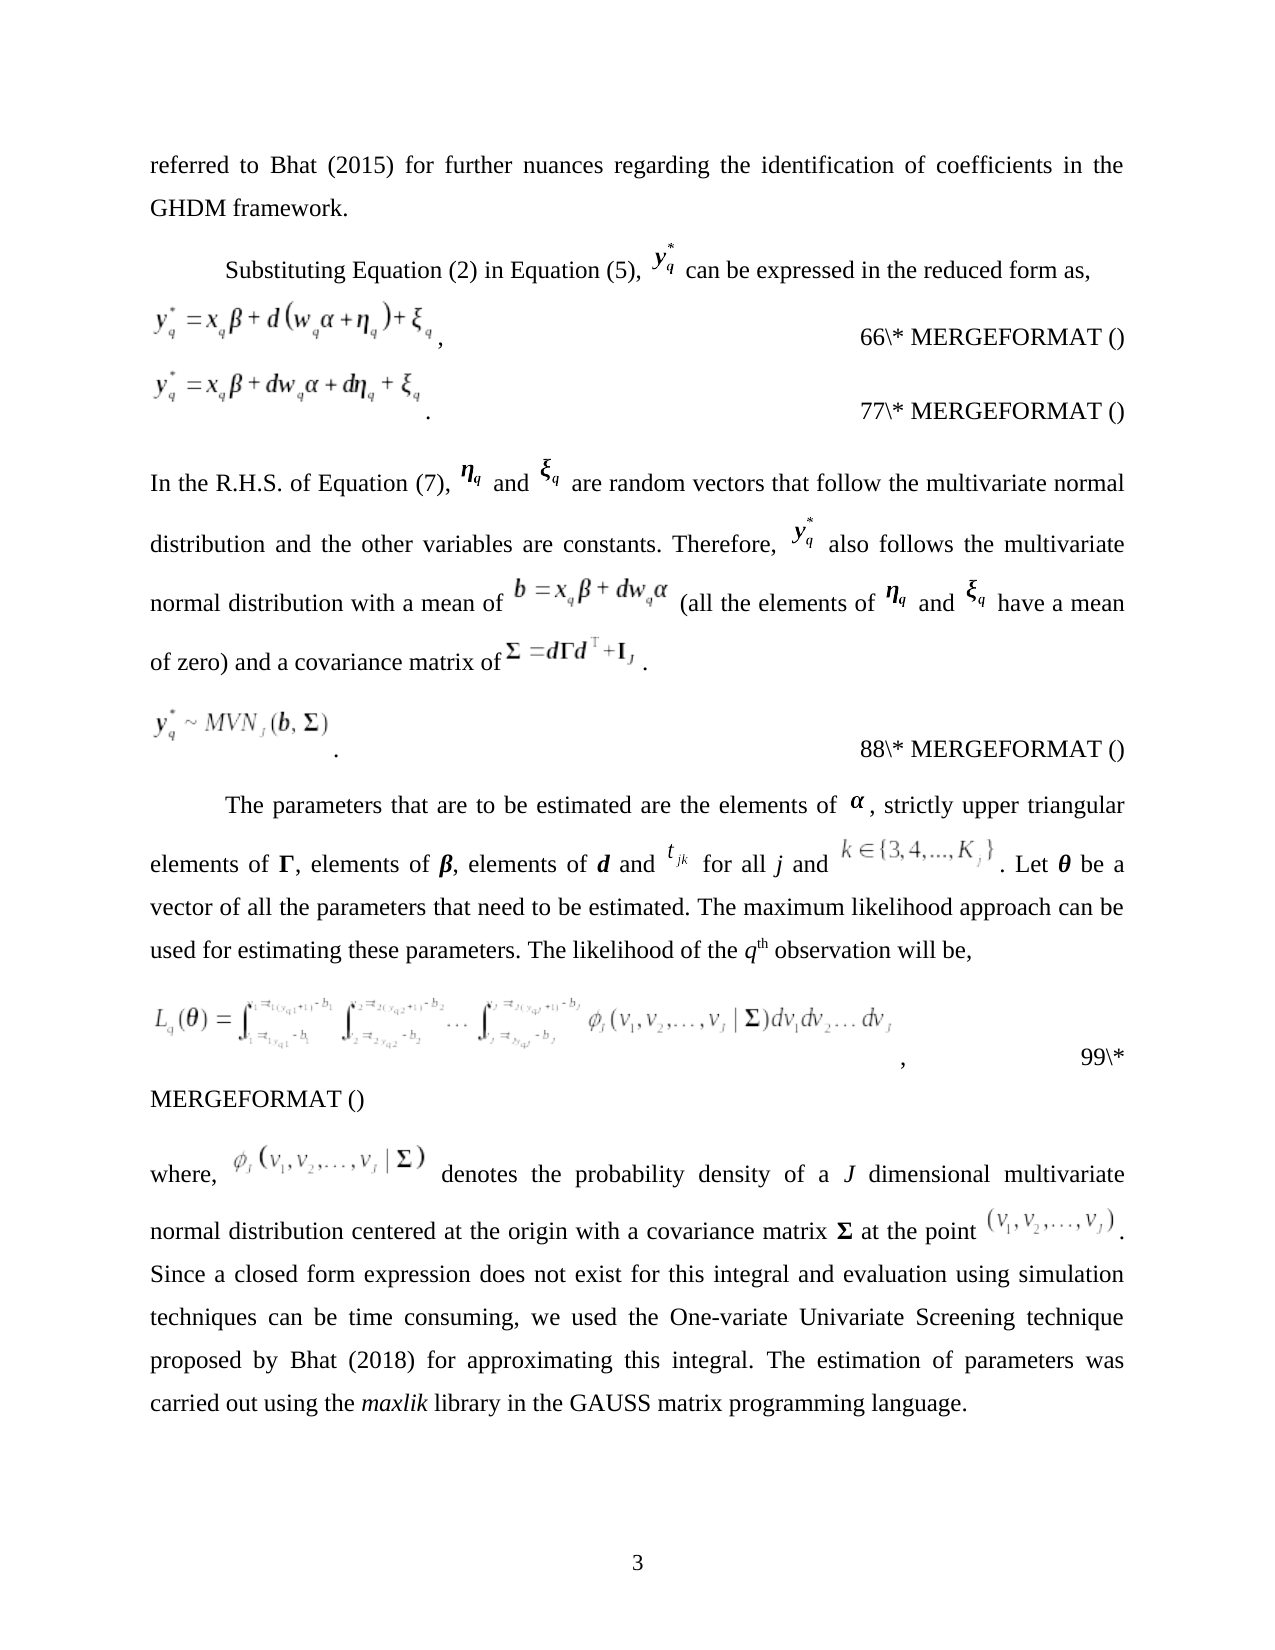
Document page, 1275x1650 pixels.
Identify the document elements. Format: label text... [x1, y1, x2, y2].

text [150, 150, 1125, 222]
text , [150, 298, 1125, 351]
text where, denotes the probability density of a J dimensional multivariate normal distribution centered at the origin with a covariance matrix Σ at the point . Since a closed form expression does not exist for this integral and evaluation using simulation techniques can be time consuming, we used the One-variate Univariate Screening technique proposed by Bhat (2018) for approximating this integral. The estimation of parameters was carried out using the maxlik library in the GAUSS matrix programming language. [150, 1140, 1125, 1417]
text , [150, 991, 1125, 1113]
text In the R.H.S. of Equation (7), and are random vectors that follow the multivariate normal distribution and the other variables are constants. Therefore, also follows the multivariate normal distribution with a mean of (all the elements of and have a mean of zero) and a covariance matrix of. [150, 452, 1125, 676]
text Substituting Equation (2) in Equation (5), can be expressed in the reduced form as, [150, 236, 1125, 284]
text The parameters that are to be estimated are the elements of , strictly upper triangular elements of Γ, elements of β, elements of d and for all j and . Let θ be a vector of all the parameters that need to be estimated. The maximum likelihood approach can be used for estimating these parameters. The likelihood of the qth observation will be, [150, 790, 1125, 964]
text . [150, 703, 1125, 763]
text . [150, 365, 1125, 425]
